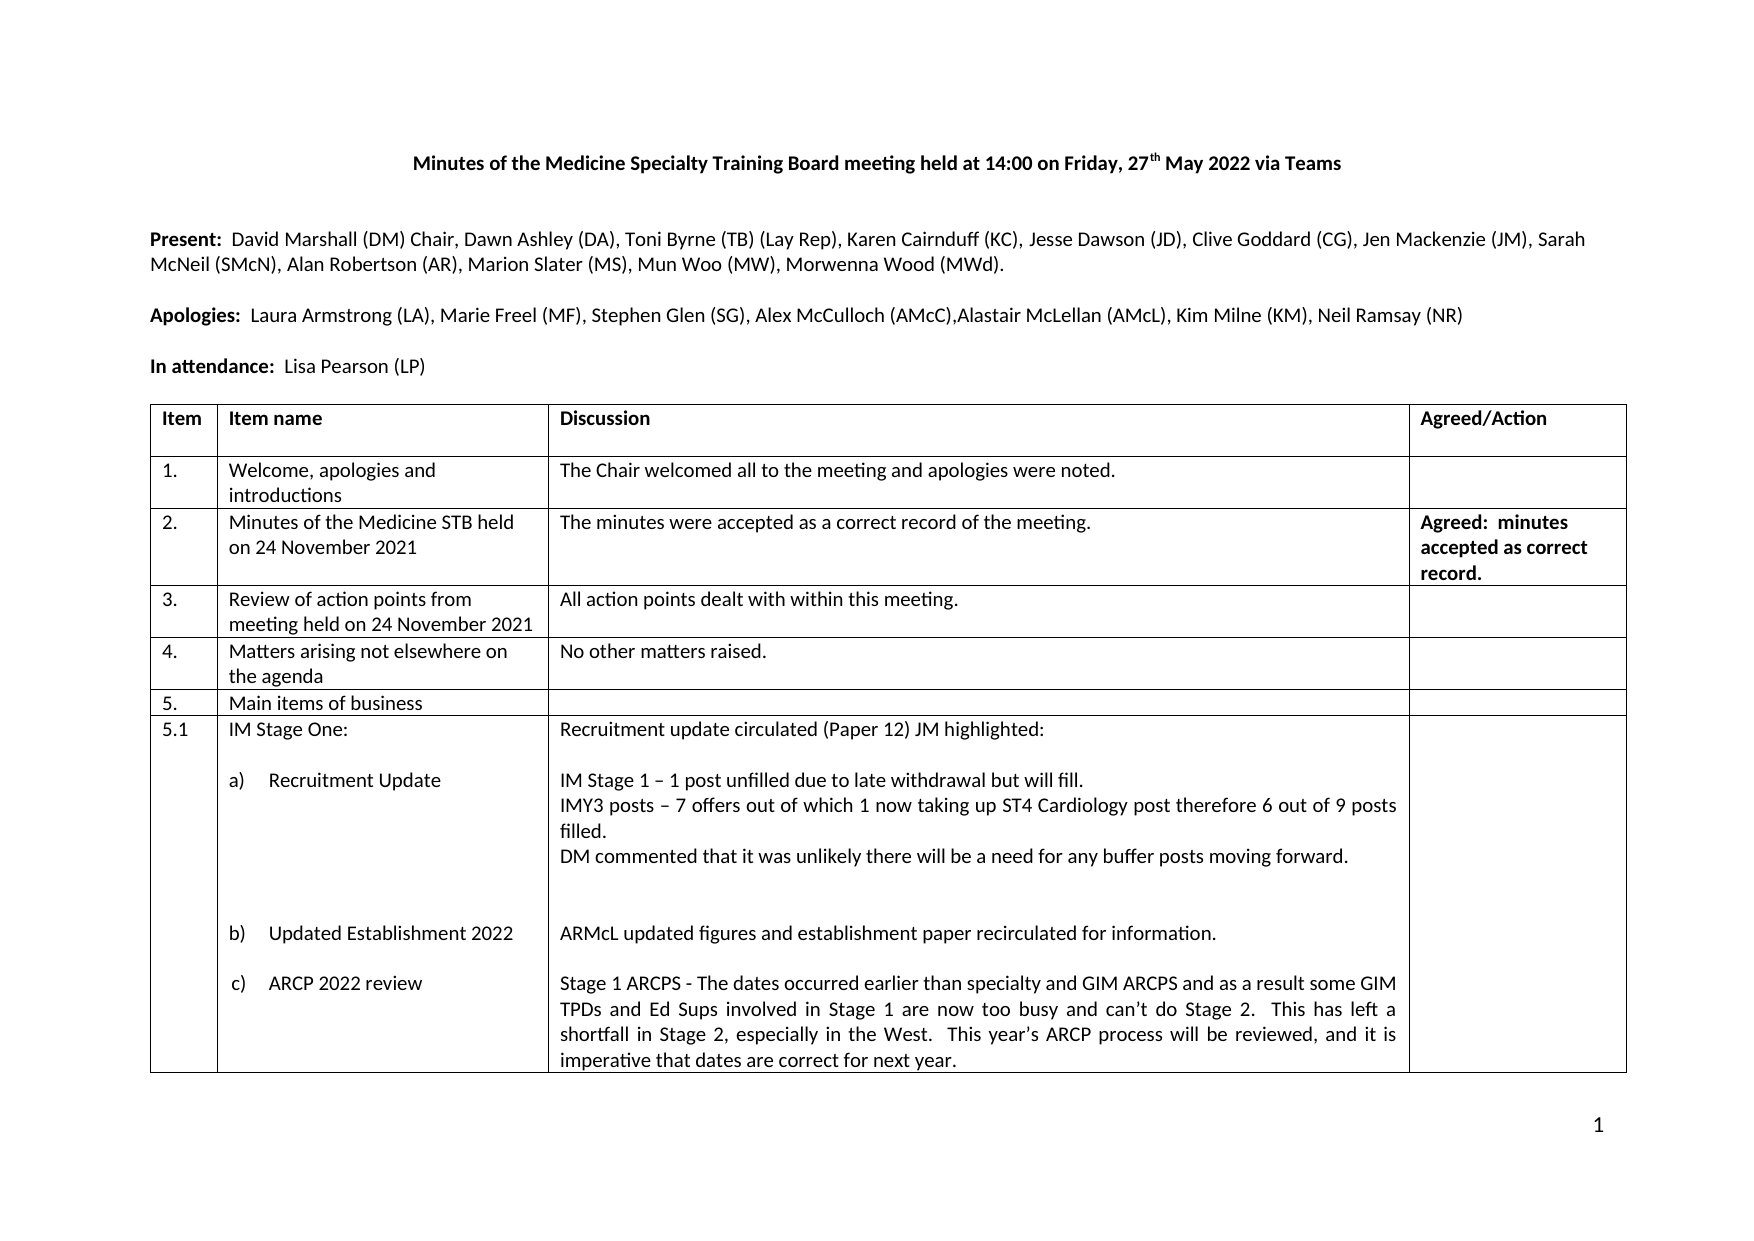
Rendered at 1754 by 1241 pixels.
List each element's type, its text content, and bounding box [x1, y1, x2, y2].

table_cell 5. [151, 690, 217, 715]
table_cell The minutes were accepted as a correct record of the meeting. [549, 509, 1409, 585]
table_cell [1410, 638, 1626, 689]
text Present: David Marshall (DM) Chair, Dawn Ashley (DA), Toni Byrne (TB) (Lay Rep), Karen Cairnduff (KC), Jesse Dawson (JD), Clive Goddard (CG), Jen Mackenzie (JM), Sarah McNeil (SMcN), Alan Robertson (AR), Marion Slater (MS), Mun Woo (MW), Morwenna Wood (MWd). [150, 226, 1604, 277]
table_cell [549, 690, 1409, 715]
table_cell [1410, 690, 1626, 715]
table_cell [1410, 586, 1626, 637]
table_header Agreed/Action [1410, 405, 1626, 456]
text In attendance: Lisa Pearson (LP) [150, 353, 1604, 379]
table_cell Review of action points from meeting held on 24 November 2021 [218, 586, 548, 637]
table_cell 5.1 [151, 716, 217, 1072]
table_cell 2. [151, 509, 217, 585]
table_cell Main items of business [218, 690, 548, 715]
table_cell [1410, 457, 1626, 508]
table_cell All action points dealt with within this meeting. [549, 586, 1409, 637]
table_header Discussion [549, 405, 1409, 456]
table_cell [218, 716, 548, 1072]
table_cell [1410, 716, 1626, 1072]
table_cell Agreed: minutes accepted as correct record. [1410, 509, 1626, 585]
table_cell 3. [151, 586, 217, 637]
text Apologies: Laura Armstrong (LA), Marie Freel (MF), Stephen Glen (SG), Alex McCulloch (AMcC),Alastair McLellan (AMcL), Kim Milne (KM), Neil Ramsay (NR) [150, 302, 1604, 328]
table_cell No other matters raised. [549, 638, 1409, 689]
table_header Item [151, 405, 217, 456]
table_header Item name [218, 405, 548, 456]
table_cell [549, 716, 1409, 1072]
table_cell 1. [151, 457, 217, 508]
text Minutes of the Medicine Specialty Training Board meeting held at 14:00 on Friday, 27th May 2022 via Teams [150, 150, 1604, 175]
table_cell 4. [151, 638, 217, 689]
table_cell The Chair welcomed all to the meeting and apologies were noted. [549, 457, 1409, 508]
table_cell Minutes of the Medicine STB held on 24 November 2021 [218, 509, 548, 585]
table_cell Matters arising not elsewhere on the agenda [218, 638, 548, 689]
table_cell Welcome, apologies and introductions [218, 457, 548, 508]
